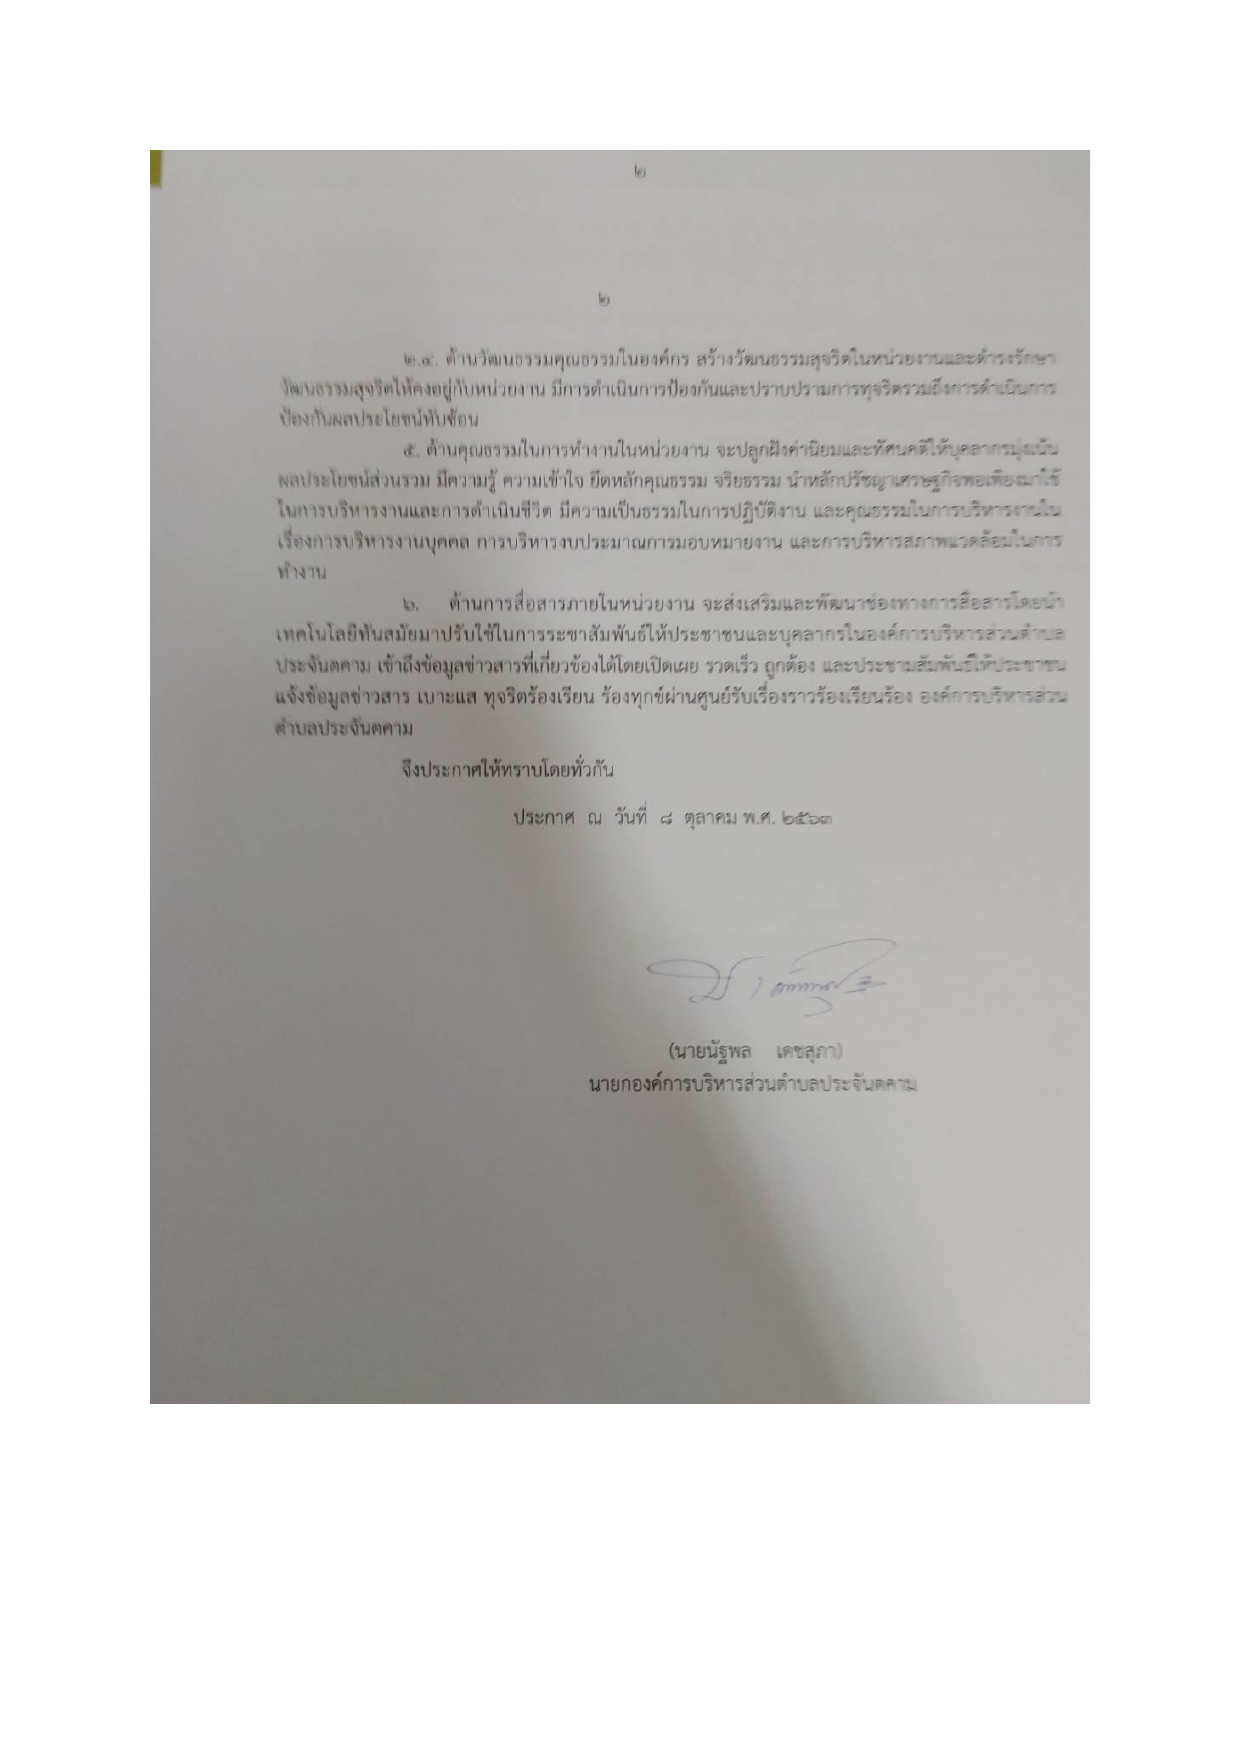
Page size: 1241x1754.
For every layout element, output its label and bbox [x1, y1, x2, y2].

picture [150, 150, 1091, 1404]
